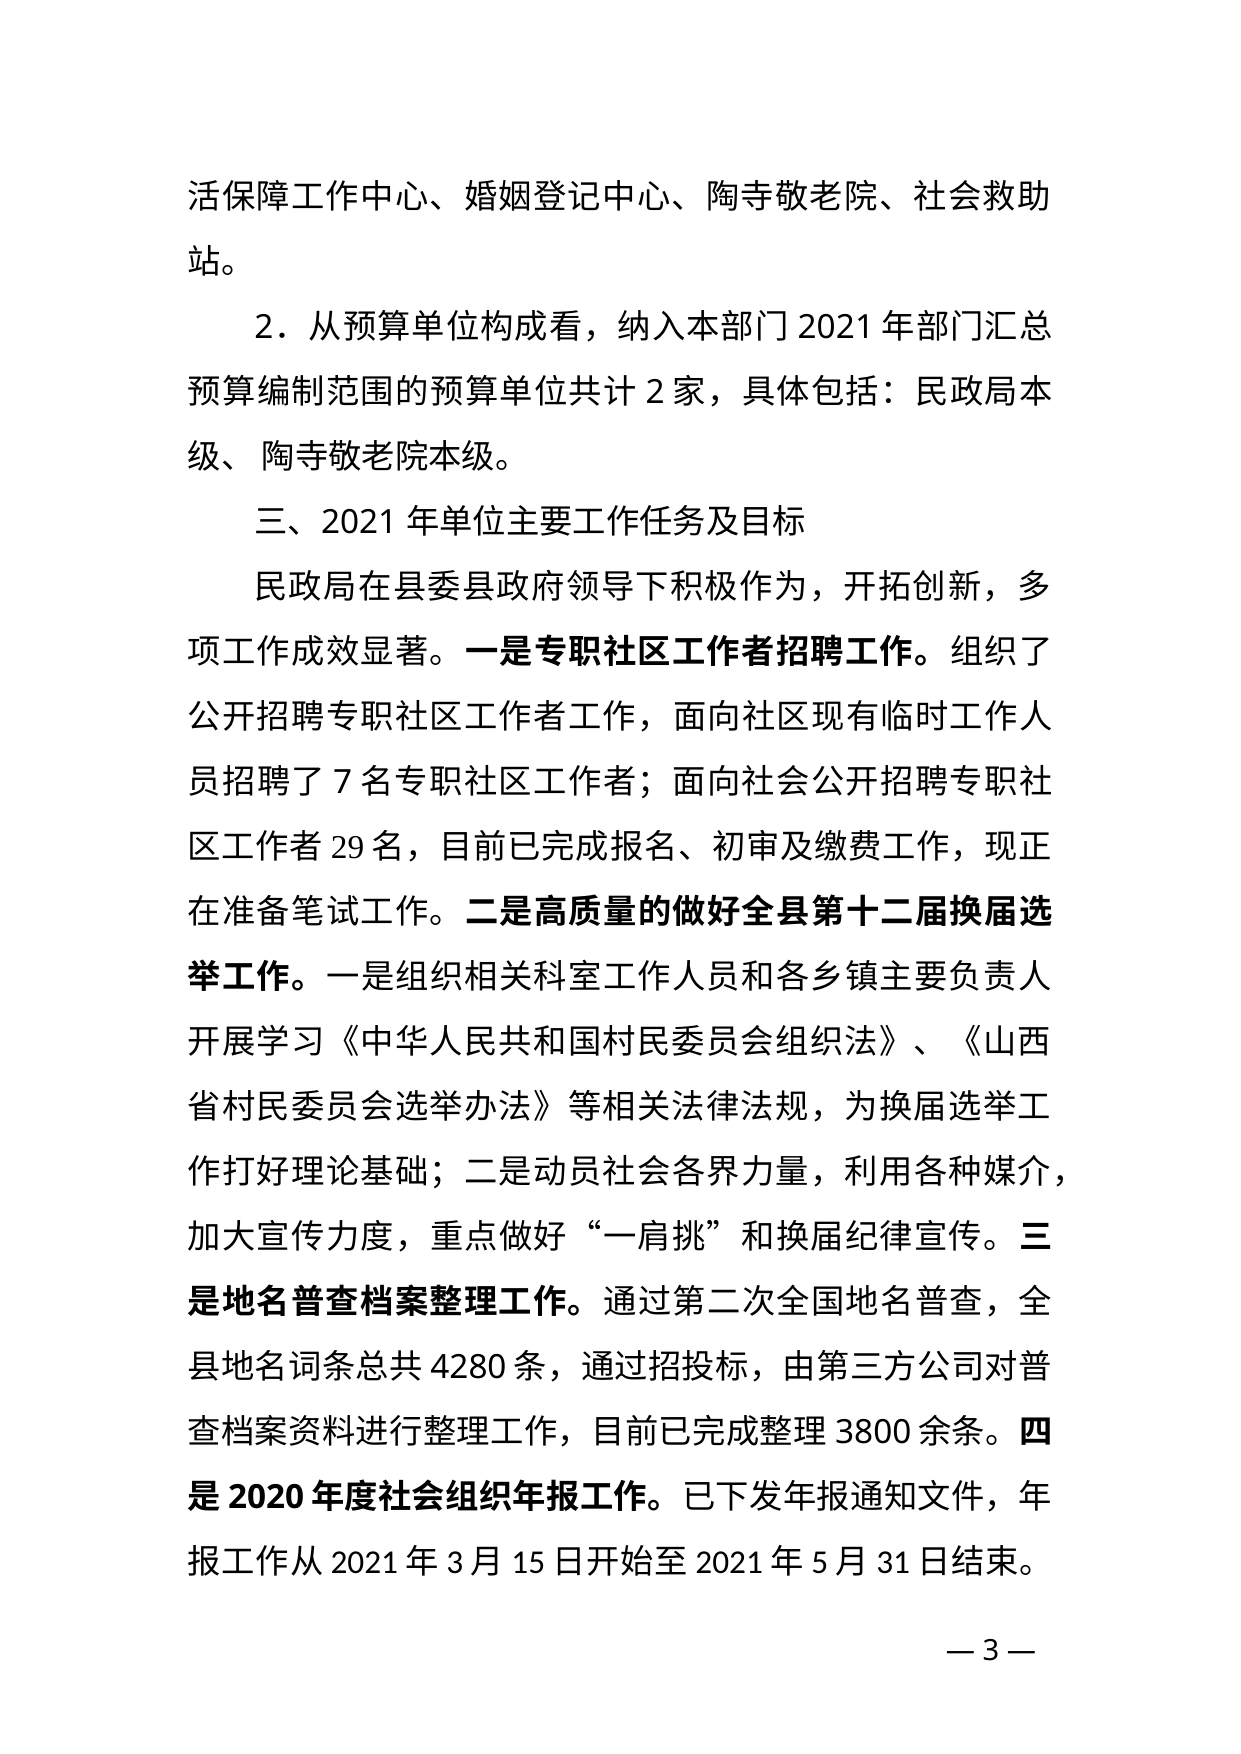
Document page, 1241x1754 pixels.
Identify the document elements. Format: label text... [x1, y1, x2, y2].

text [187, 552, 1053, 1592]
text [187, 162, 1053, 292]
list 三、2021 年单位主要工作任务及目标 [187, 487, 1053, 552]
list 2．从预算单位构成看，纳入本部门2021年部门汇总预算编制范围的预算单位共计2家，具体包括：民政局本级、 陶寺敬老院本级。 [187, 292, 1053, 487]
